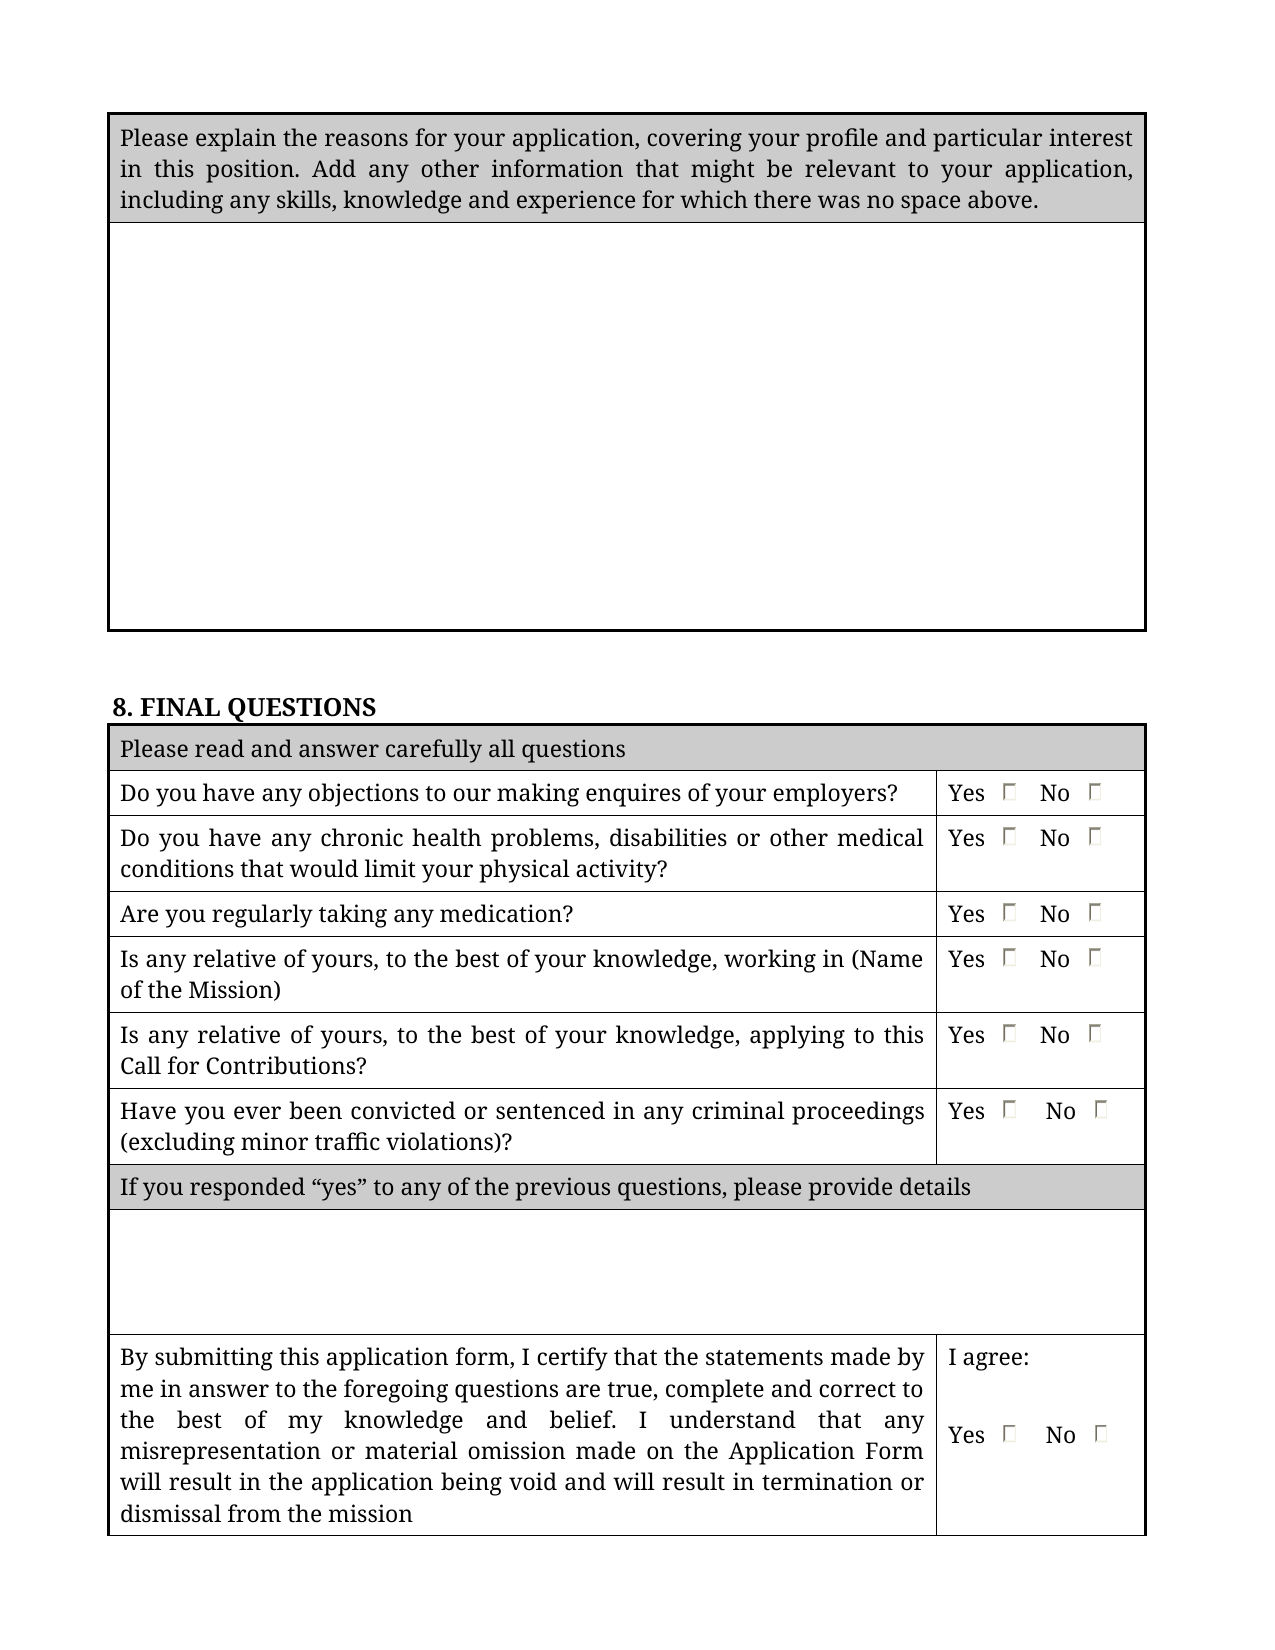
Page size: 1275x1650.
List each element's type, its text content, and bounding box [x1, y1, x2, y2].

table_cell Have you ever been convicted or sentenced in any criminal proceedings (excluding minor traffic violations)? [110, 1089, 936, 1164]
table_header Please read and answer carefully all questions [110, 726, 1144, 770]
table_cell Yes No [937, 771, 1144, 815]
table_cell By submitting this application form, I certify that the statements made by me in answer to the foregoing questions are true, complete and correct to the best of my knowledge and belief. I understand that any misrepresentation or material omission made on the Application Form will result in the application being void and will result in termination or dismissal from the mission [110, 1335, 936, 1535]
table_header Please explain the reasons for your application, covering your profile and particular interest in this position. Add any other information that might be relevant to your application, including any skills, knowledge and experience for which there was no space above. [110, 115, 1144, 222]
table_cell Yes No [937, 1013, 1144, 1088]
table_cell Yes No [937, 892, 1144, 936]
table_cell I agree: Yes No [937, 1335, 1144, 1535]
table_cell [110, 223, 1144, 629]
table_cell Yes No [937, 937, 1144, 1012]
table_cell Yes No [937, 1089, 1144, 1164]
table_cell Is any relative of yours, to the best of your knowledge, working in (Name of the Mission) [110, 937, 936, 1012]
table_cell Yes No [937, 816, 1144, 891]
table_cell If you responded “yes” to any of the previous questions, please provide details [110, 1165, 1144, 1209]
table_cell Do you have any chronic health problems, disabilities or other medical conditions that would limit your physical activity? [110, 816, 936, 891]
table_cell Are you regularly taking any medication? [110, 892, 936, 936]
table_cell Do you have any objections to our making enquires of your employers? [110, 771, 936, 815]
table_cell [110, 1210, 1144, 1334]
text 8. FINAL QUESTIONS [112, 689, 1088, 723]
table_cell Is any relative of yours, to the best of your knowledge, applying to this Call for Contributions? [110, 1013, 936, 1088]
